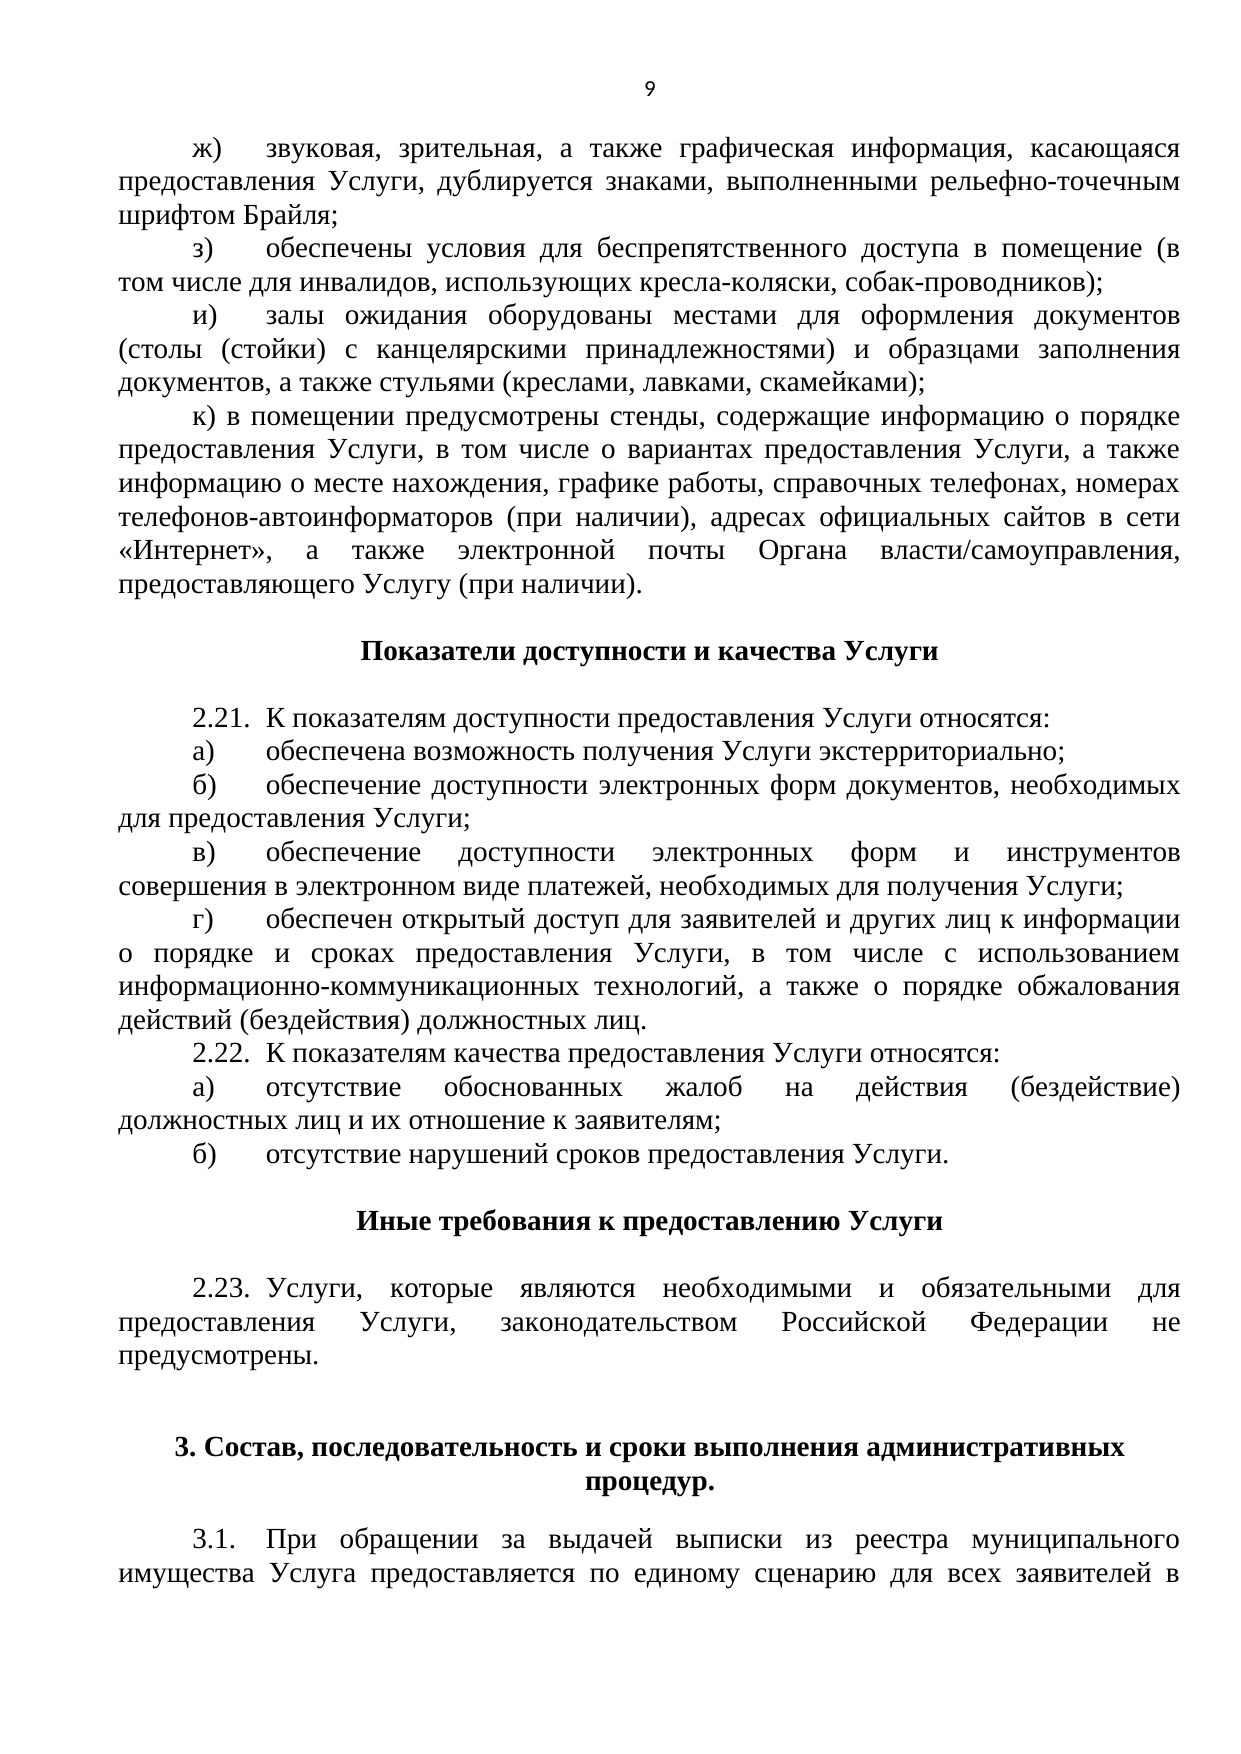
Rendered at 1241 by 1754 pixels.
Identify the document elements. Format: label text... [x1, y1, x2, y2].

text 3. Состав, последовательность и сроки выполнения административных процедур. [118, 1429, 1181, 1496]
list б) обеспечение доступности электронных форм документов, необходимых для предоставления Услуги; [118, 767, 1181, 834]
list Услуги, которые являются необходимыми и обязательными для предоставления Услуги, законодательством Российской Федерации не предусмотрены. [118, 1270, 1181, 1371]
list Показатели доступности и качества Услуги [118, 633, 1181, 666]
list ж) звуковая, зрительная, а также графическая информация, касающаяся предоставления Услуги, дублируется знаками, выполненными рельефно-точечным шрифтом Брайля; [118, 130, 1181, 230]
list з) обеспечены условия для беспрепятственного доступа в помещение (в том числе для инвалидов, использующих кресла-коляски, собак-проводников); [118, 230, 1181, 297]
list К показателям доступности предоставления Услуги относятся: [118, 700, 1181, 733]
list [118, 1521, 1181, 1588]
list и) залы ожидания оборудованы местами для оформления документов (столы (стойки) с канцелярскими принадлежностями) и образцами заполнения документов, а также стульями (креслами, лавками, скамейками); [118, 297, 1181, 398]
list Иные требования к предоставлению Услуги [118, 1203, 1181, 1237]
list к) в помещении предусмотрены стенды, содержащие информацию о порядке предоставления Услуги, в том числе о вариантах предоставления Услуги, а также информацию о месте нахождения, графике работы, справочных телефонах, номерах телефонов-автоинформаторов (при наличии), адресах официальных сайтов в сети «Интернет», а также электронной почты Органа власти/самоуправления, предоставляющего Услугу (при наличии). [118, 398, 1181, 599]
list К показателям качества предоставления Услуги относятся: [118, 1035, 1181, 1069]
list б) отсутствие нарушений сроков предоставления Услуги. [118, 1136, 1181, 1169]
list а) обеспечена возможность получения Услуги экстерриториально; [118, 733, 1181, 767]
list а) отсутствие обоснованных жалоб на действия (бездействие) должностных лиц и их отношение к заявителям; [118, 1069, 1181, 1136]
list в) обеспечение доступности электронных форм и инструментов совершения в электронном виде платежей, необходимых для получения Услуги; [118, 834, 1181, 901]
list г) обеспечен открытый доступ для заявителей и других лиц к информации о порядке и сроках предоставления Услуги, в том числе с использованием информационно-коммуникационных технологий, а также о порядке обжалования действий (бездействия) должностных лиц. [118, 901, 1181, 1035]
